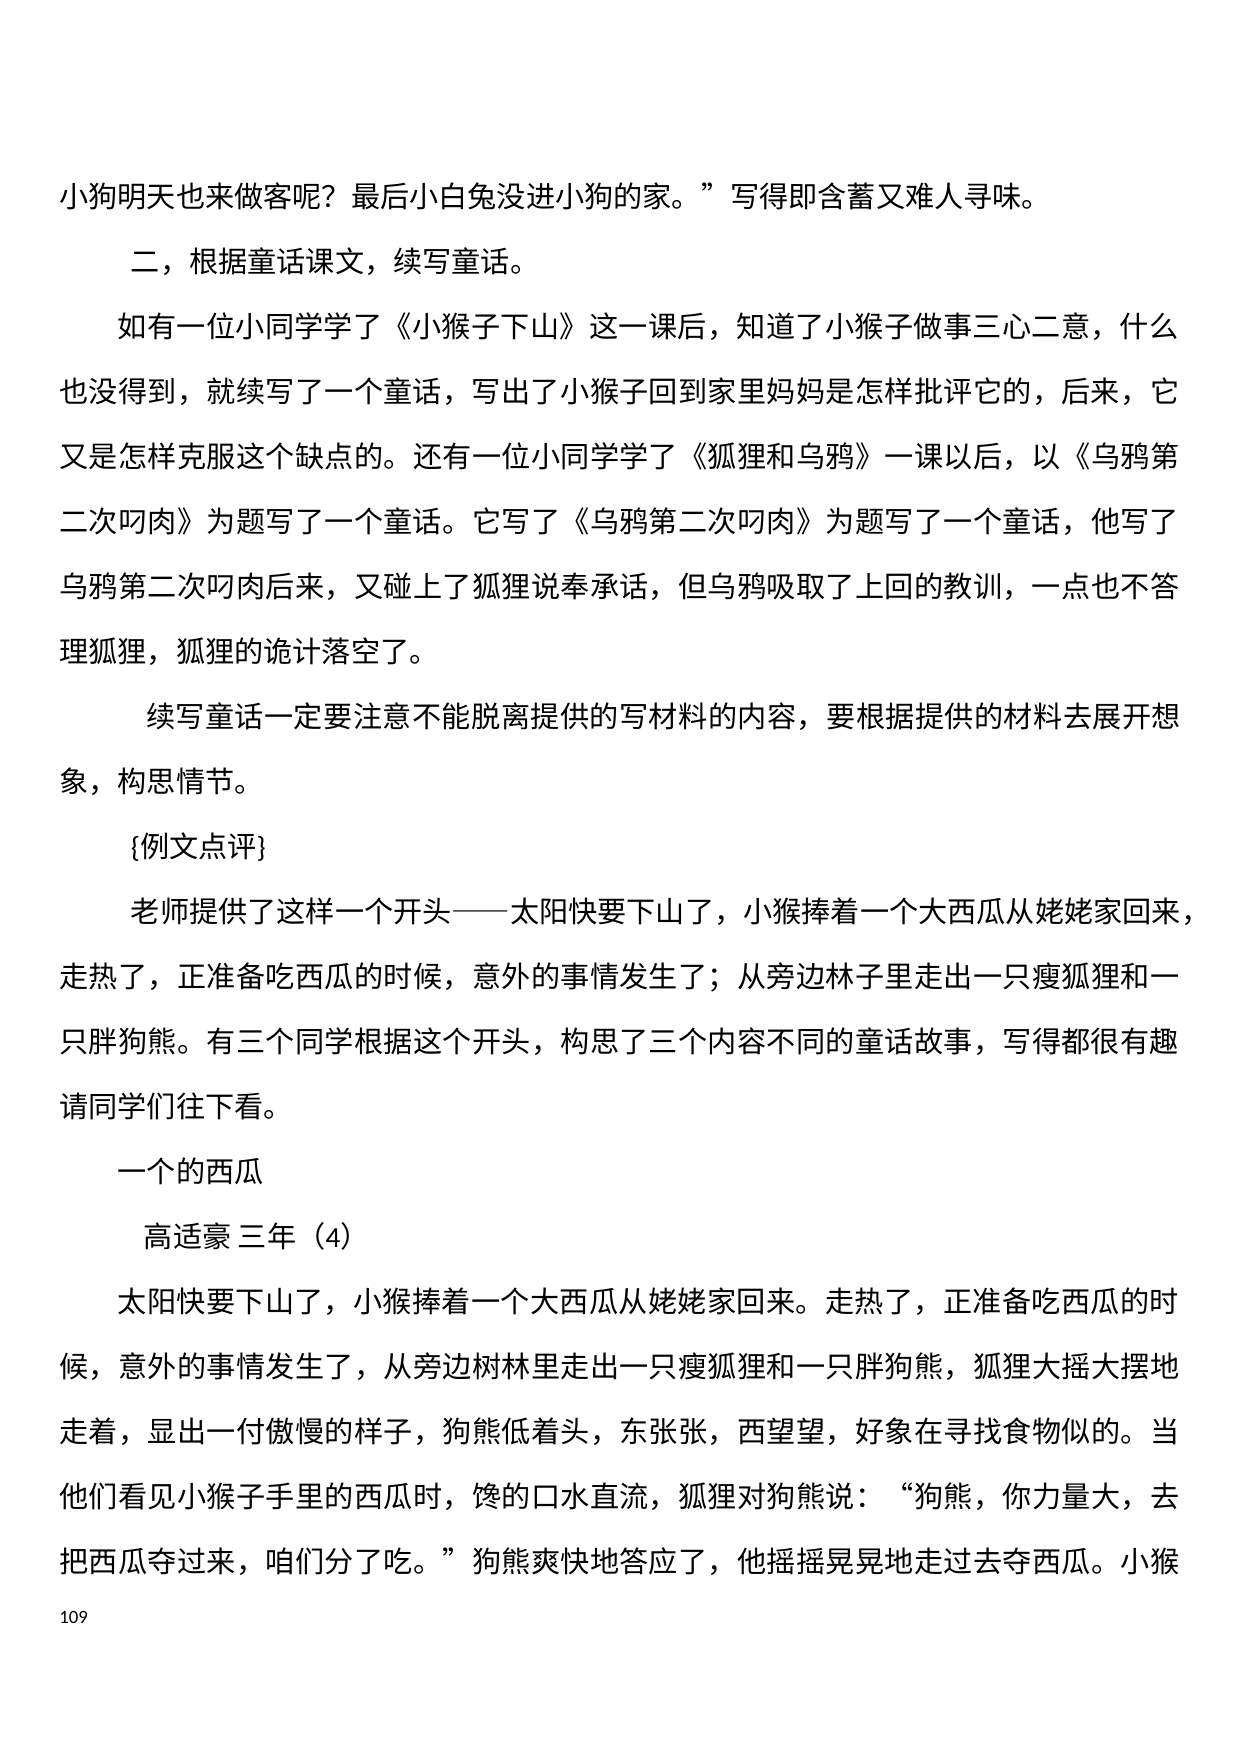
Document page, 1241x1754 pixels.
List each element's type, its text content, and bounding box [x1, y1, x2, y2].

text {例文点评} [59, 812, 1181, 877]
text 续写童话一定要注意不能脱离提供的写材料的内容，要根据提供的材料去展开想象，构思情节。 [59, 682, 1181, 812]
text 如有一位小同学学了《小猴子下山》这一课后，知道了小猴子做事三心二意，什么也没得到，就续写了一个童话，写出了小猴子回到家里妈妈是怎样批评它的，后来，它又是怎样克服这个缺点的。还有一位小同学学了《狐狸和乌鸦》一课以后，以《乌鸦第二次叼肉》为题写了一个童话。它写了《乌鸦第二次叼肉》为题写了一个童话，他写了乌鸦第二次叼肉后来，又碰上了狐狸说奉承话，但乌鸦吸取了上回的教训，一点也不答理狐狸，狐狸的诡计落空了。 [59, 292, 1181, 682]
text 一个的西瓜 [59, 1137, 1181, 1202]
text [59, 1267, 1181, 1592]
text 二，根据童话课文，续写童话。 [59, 227, 1181, 292]
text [59, 162, 1181, 227]
text 老师提供了这样一个开头——太阳快要下山了，小猴捧着一个大西瓜从姥姥家回来，走热了，正准备吃西瓜的时候，意外的事情发生了；从旁边林子里走出一只瘦狐狸和一只胖狗熊。有三个同学根据这个开头，构思了三个内容不同的童话故事，写得都很有趣。请同学们往下看。 [59, 877, 1181, 1137]
text 高适豪 三年（4） [59, 1202, 1181, 1267]
